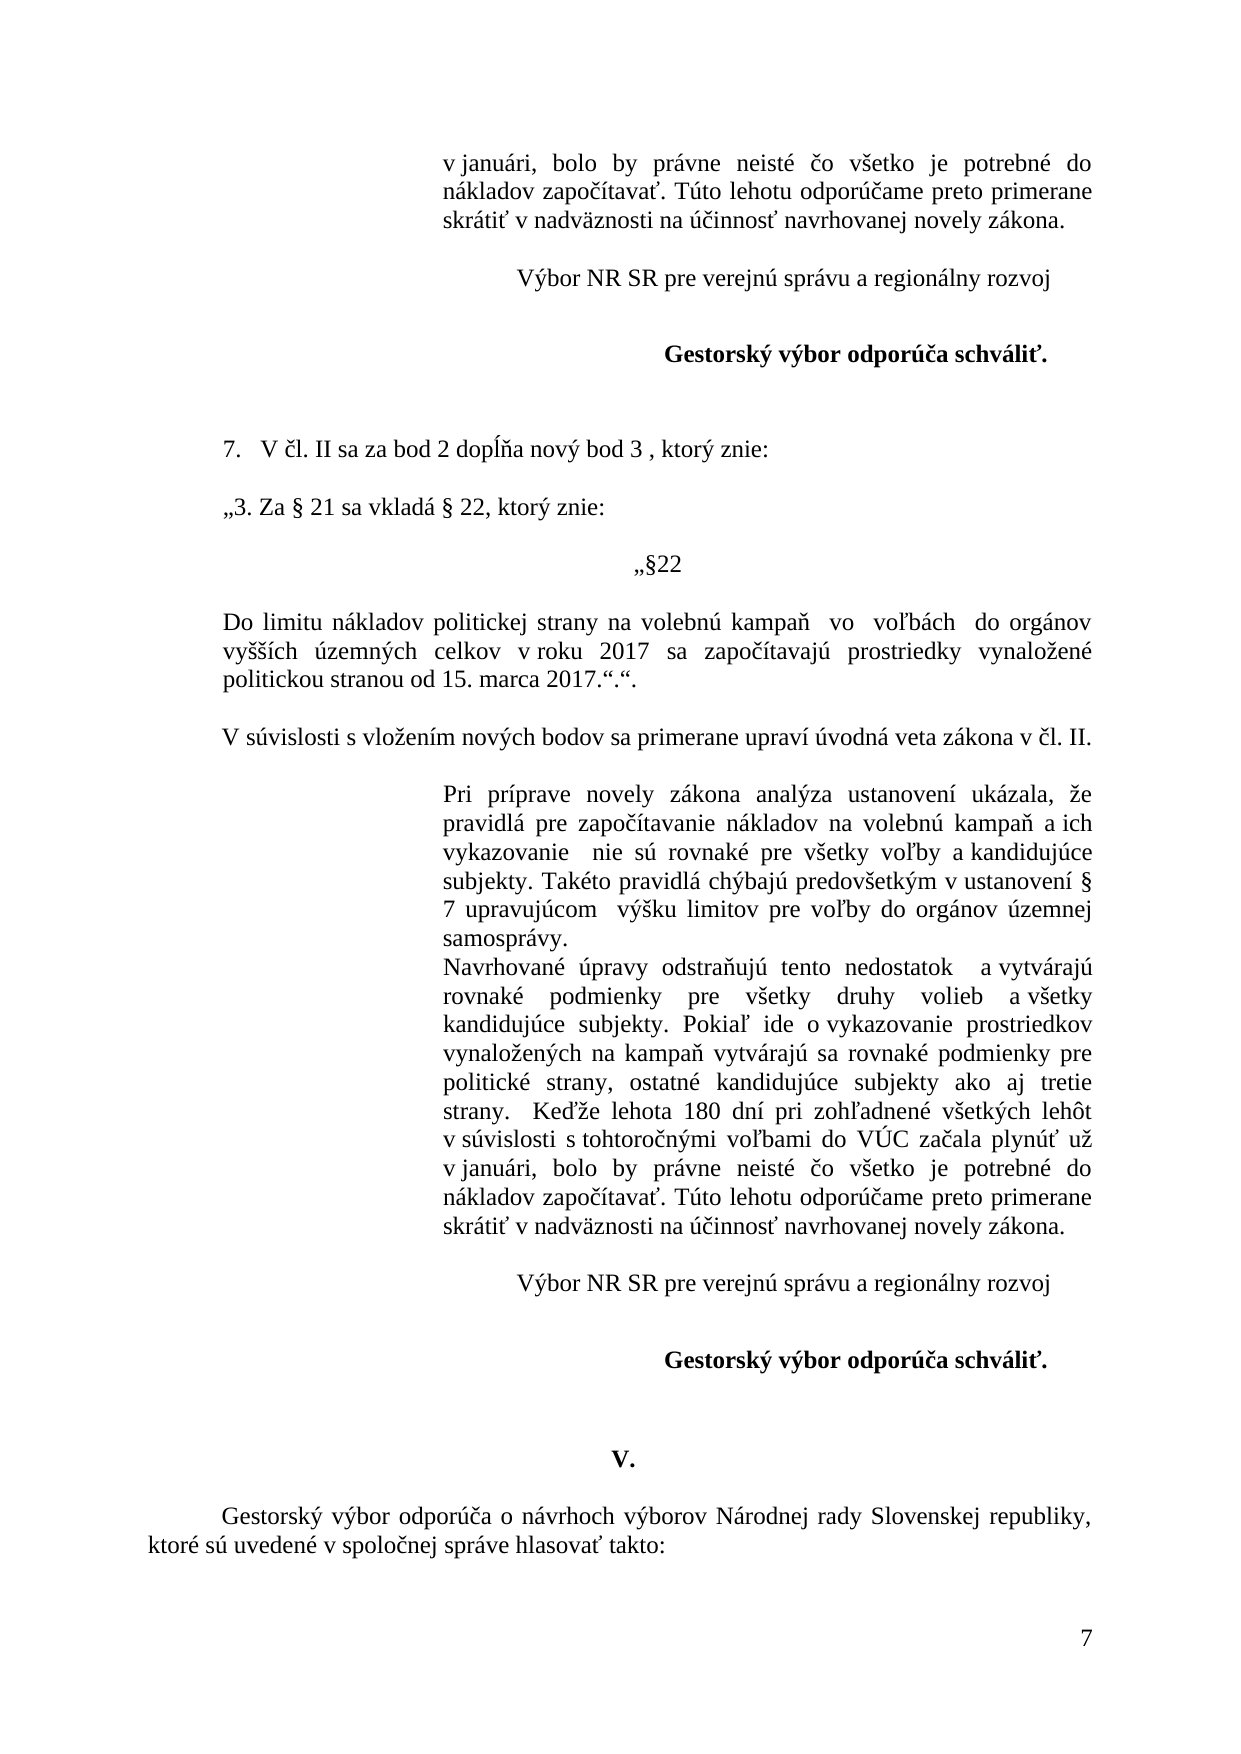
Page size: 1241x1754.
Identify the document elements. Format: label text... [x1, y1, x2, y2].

text Gestorský výbor odporúča schváliť. [590, 1345, 1093, 1374]
text Pri príprave novely zákona analýza ustanovení ukázala, že pravidlá pre započítavanie nákladov na volebnú kampaň a ich vykazovanie nie sú rovnaké pre všetky voľby a kandidujúce subjekty. Takéto pravidlá chýbajú predovšetkým v ustanovení § 7 upravujúcom výšku limitov pre voľby do orgánov územnej samosprávy. [443, 779, 1093, 952]
list V čl. II sa za bod 2 dopĺňa nový bod 3 , ktorý znie: [223, 434, 1093, 463]
text V súvislosti s vložením nových bodov sa primerane upraví úvodná veta zákona v čl. II. [148, 722, 1093, 751]
text Gestorský výbor odporúča o návrhoch výborov Národnej rady Slovenskej republiky, ktoré sú uvedené v spoločnej správe hlasovať takto: [148, 1501, 1093, 1559]
text Výbor NR SR pre verejnú správu a regionálny rozvoj [148, 1268, 1093, 1297]
text Výbor NR SR pre verejnú správu a regionálny rozvoj [148, 263, 1093, 291]
list Do limitu nákladov politickej strany na volebnú kampaň vo voľbách do orgánov vyšších územných celkov v roku 2017 sa započítavajú prostriedky vynaložené politickou stranou od 15. marca 2017.“.“. [223, 607, 1093, 693]
text Gestorský výbor odporúča schváliť. [590, 339, 1093, 368]
text V. [148, 1444, 1093, 1473]
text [443, 148, 1093, 234]
list „§22 [223, 549, 1093, 578]
list „3. Za § 21 sa vkladá § 22, ktorý znie: [223, 492, 1093, 521]
